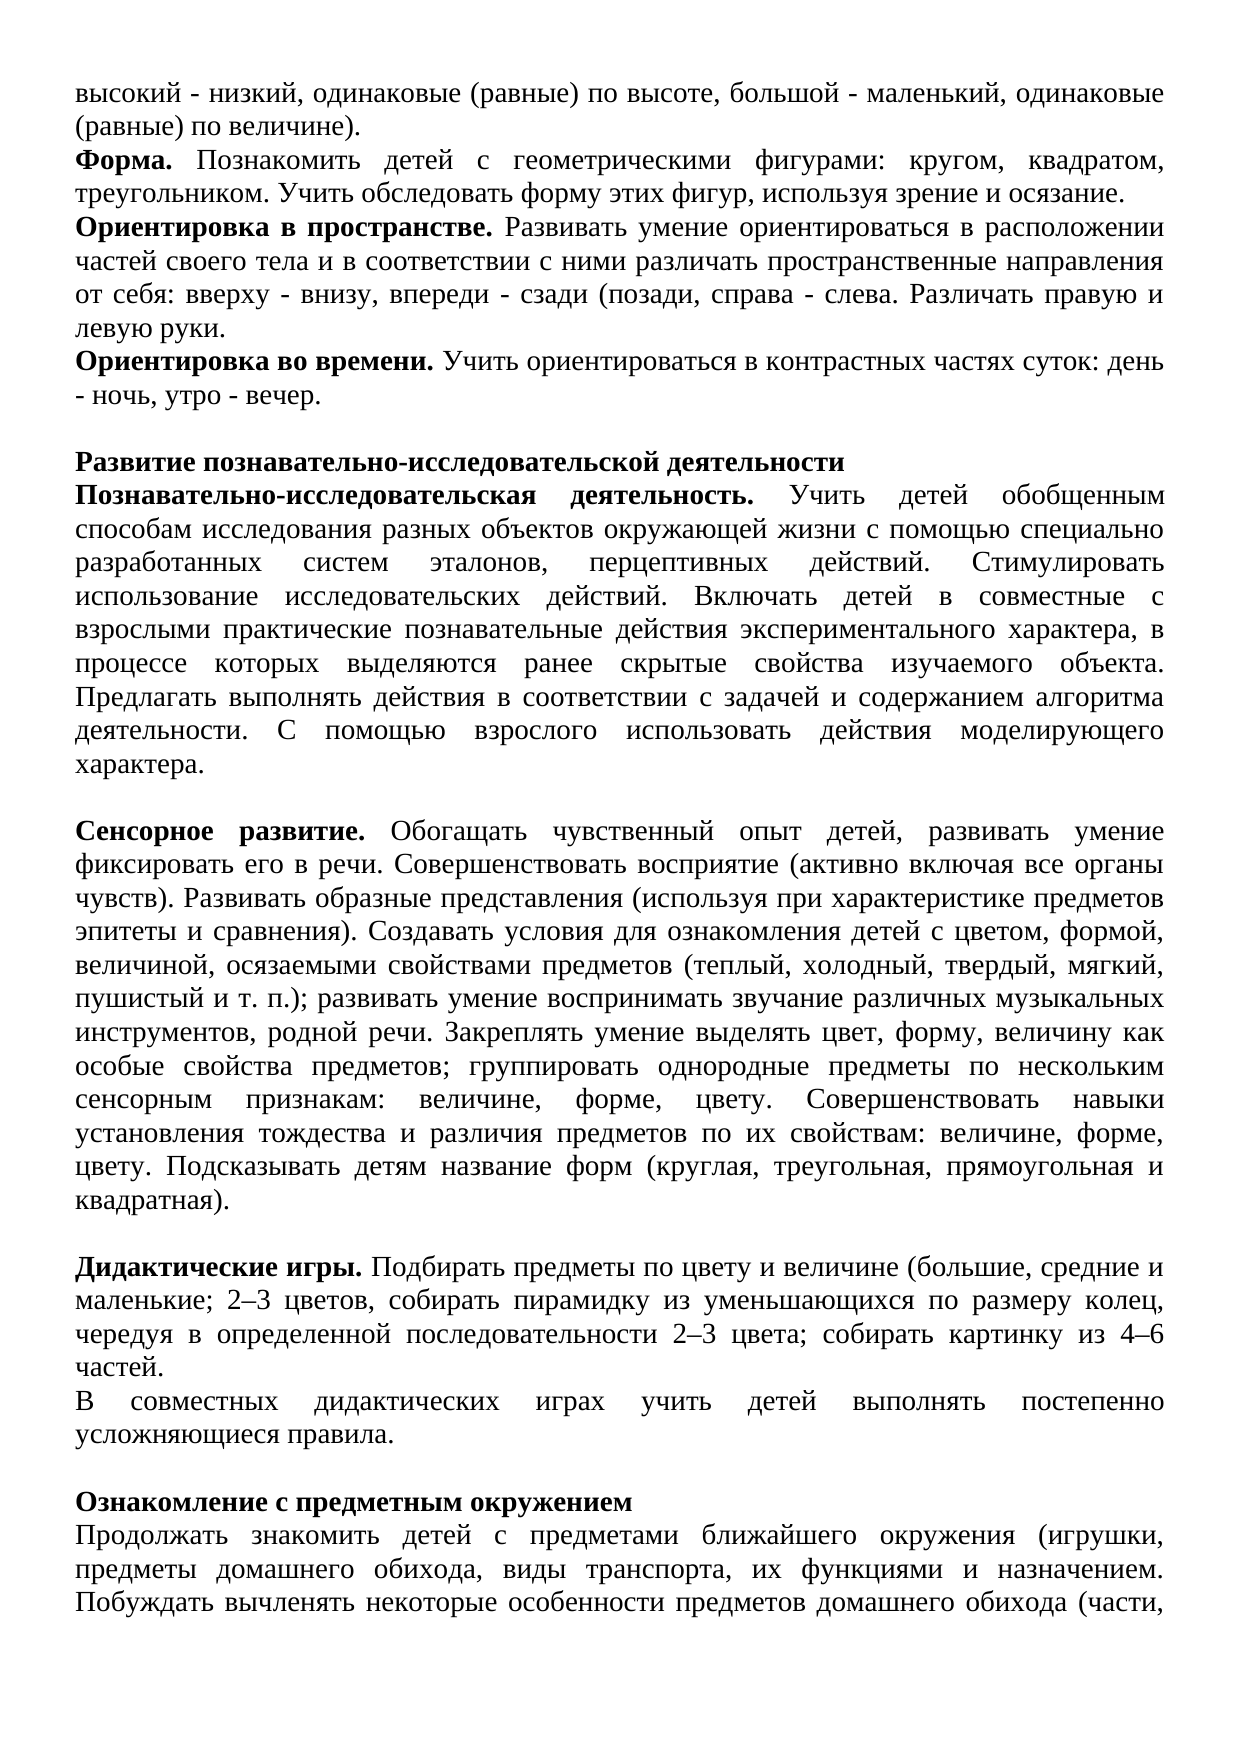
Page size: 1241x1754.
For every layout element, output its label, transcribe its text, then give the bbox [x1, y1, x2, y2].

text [75, 1517, 1165, 1618]
text Познавательно-исследовательская деятельность. Учить детей обобщенным способам исследования разных объектов окружающей жизни с помощью специально разработанных систем эталонов, перцептивных действий. Стимулировать использование исследовательских действий. Включать детей в совместные с взрослыми практические познавательные действия экспериментального характера, в процессе которых выделяются ранее скрытые свойства изучаемого объекта. Предлагать выполнять действия в соответствии с задачей и содержанием алгоритма деятельности. С помощью взрослого использовать действия моделирующего характера. [75, 477, 1165, 779]
text Форма. Познакомить детей с геометрическими фигурами: кругом, квадратом, треугольником. Учить обследовать форму этих фигур, используя зрение и осязание. [75, 142, 1165, 209]
text Ознакомление с предметным окружением [75, 1484, 1165, 1517]
text Сенсорное развитие. Обогащать чувственный опыт детей, развивать умение фиксировать его в речи. Совершенствовать восприятие (активно включая все органы чувств). Развивать образные представления (используя при характеристике предметов эпитеты и сравнения). Создавать условия для ознакомления детей с цветом, формой, величиной, осязаемыми свойствами предметов (теплый, холодный, твердый, мягкий, пушистый и т. п.); развивать умение воспринимать звучание различных музыкальных инструментов, родной речи. Закреплять умение выделять цвет, форму, величину как особые свойства предметов; группировать однородные предметы по нескольким сенсорным признакам: величине, форме, цвету. Совершенствовать навыки установления тождества и различия предметов по их свойствам: величине, форме, цвету. Подсказывать детям название форм (круглая, треугольная, прямоугольная и квадратная). [75, 813, 1165, 1215]
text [75, 75, 1165, 142]
text Дидактические игры. Подбирать предметы по цвету и величине (большие, средние и маленькие; 2–3 цветов, собирать пирамидку из уменьшающихся по размеру колец, чередуя в определенной последовательности 2–3 цвета; собирать картинку из 4–6 частей. [75, 1249, 1165, 1383]
text В совместных дидактических играх учить детей выполнять постепенно усложняющиеся правила. [75, 1383, 1165, 1450]
text Развитие познавательно-исследовательской деятельности [75, 444, 1165, 477]
text Ориентировка во времени. Учить ориентироваться в контрастных частях суток: день - ночь, утро - вечер. [75, 343, 1165, 410]
text Ориентировка в пространстве. Развивать умение ориентироваться в расположении частей своего тела и в соответствии с ними различать пространственные направления от себя: вверху - внизу, впереди - сзади (позади, справа - слева. Различать правую и левую руки. [75, 209, 1165, 343]
